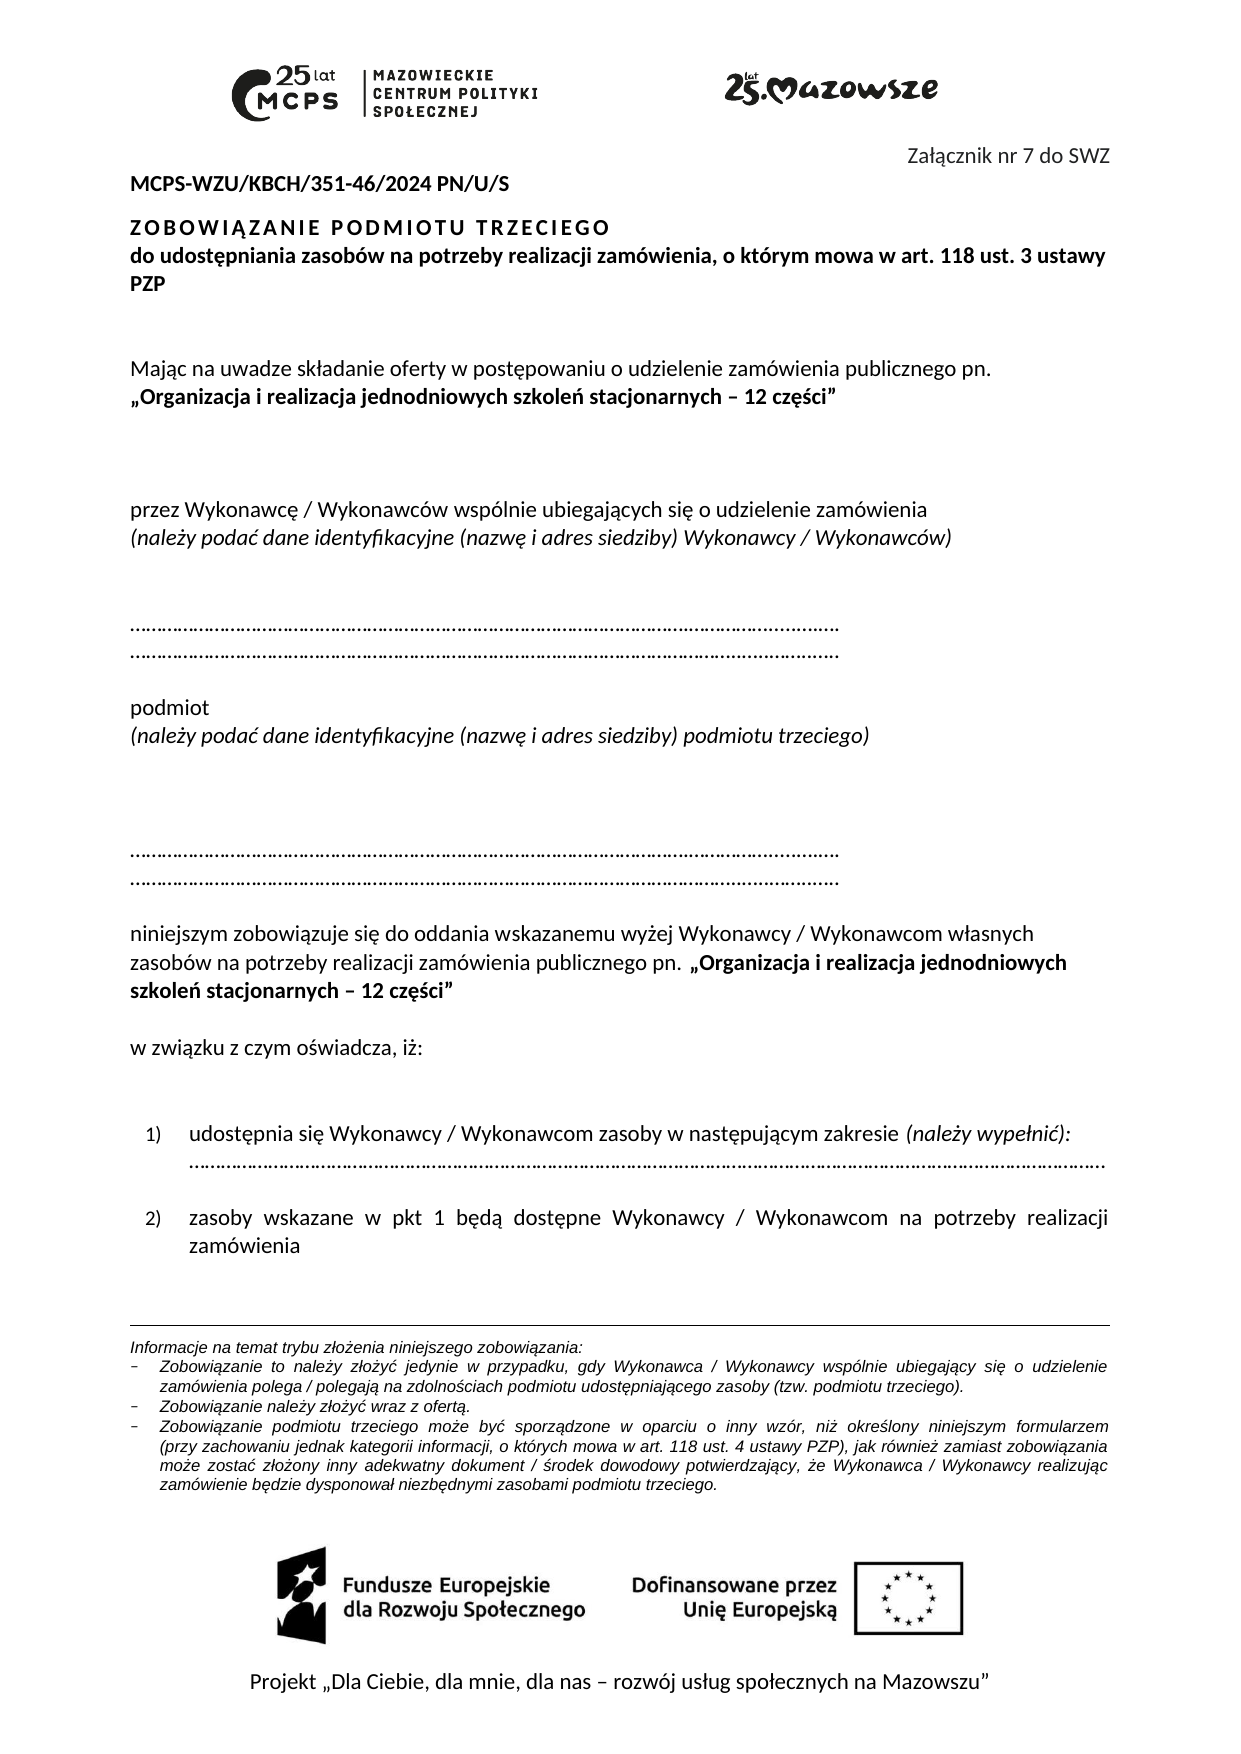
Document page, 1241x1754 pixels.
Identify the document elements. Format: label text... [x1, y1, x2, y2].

picture [253, 1522, 987, 1668]
subtitle ZOBOWIĄZANIE PODMIOTU TRZECIEGO [130, 213, 1110, 241]
text Mając na uwadze składanie oferty w postępowaniu o udzielenie zamówienia publicznego pn. „Organizacja i realizacja jednodniowych szkoleń stacjonarnych – 12 części” [130, 354, 1110, 410]
text ……………………………………………………………………………………………………..…..……..….. [130, 863, 1110, 891]
text niniejszym zobowiązuje się do oddania wskazanemu wyżej Wykonawcy / Wykonawcom własnych zasobów na potrzeby realizacji zamówienia publicznego pn. „Organizacja i realizacja jednodniowych szkoleń stacjonarnych – 12 części” [130, 919, 1110, 1004]
text (należy podać dane identyfikacyjne (nazwę i adres siedziby) Wykonawcy / Wykonawców) [130, 523, 1110, 551]
picture [129, 27, 1075, 150]
text podmiot [130, 693, 1110, 721]
text przez Wykonawcę / Wykonawców wspólnie ubiegających się o udzielenie zamówienia [130, 495, 1110, 523]
text ……………………………………………………………………………………………………..…..……..….. [130, 637, 1110, 665]
list zasoby wskazane w pkt 1 będą dostępne Wykonawcy / Wykonawcom na potrzeby realizacji zamówienia [145, 1203, 1110, 1259]
text (należy podać dane identyfikacyjne (nazwę i adres siedziby) podmiotu trzeciego) [130, 721, 1110, 749]
text w związku z czym oświadcza, iż: [130, 1033, 1110, 1061]
list udostępnia się Wykonawcy / Wykonawcom zasoby w następującym zakresie (należy wypełnić): [145, 1119, 1110, 1147]
text …………………………………………………………………………………………….…………….....….…. [130, 609, 1110, 637]
text ………………………………………………………………………………………………………………………………………………………… [189, 1147, 1110, 1175]
text …………………………………………………………………………………………….…………….....….…. [130, 835, 1110, 863]
subtitle do udostępniania zasobów na potrzeby realizacji zamówienia, o którym mowa w art. 118 ust. 3 ustawy PZP [130, 241, 1110, 297]
